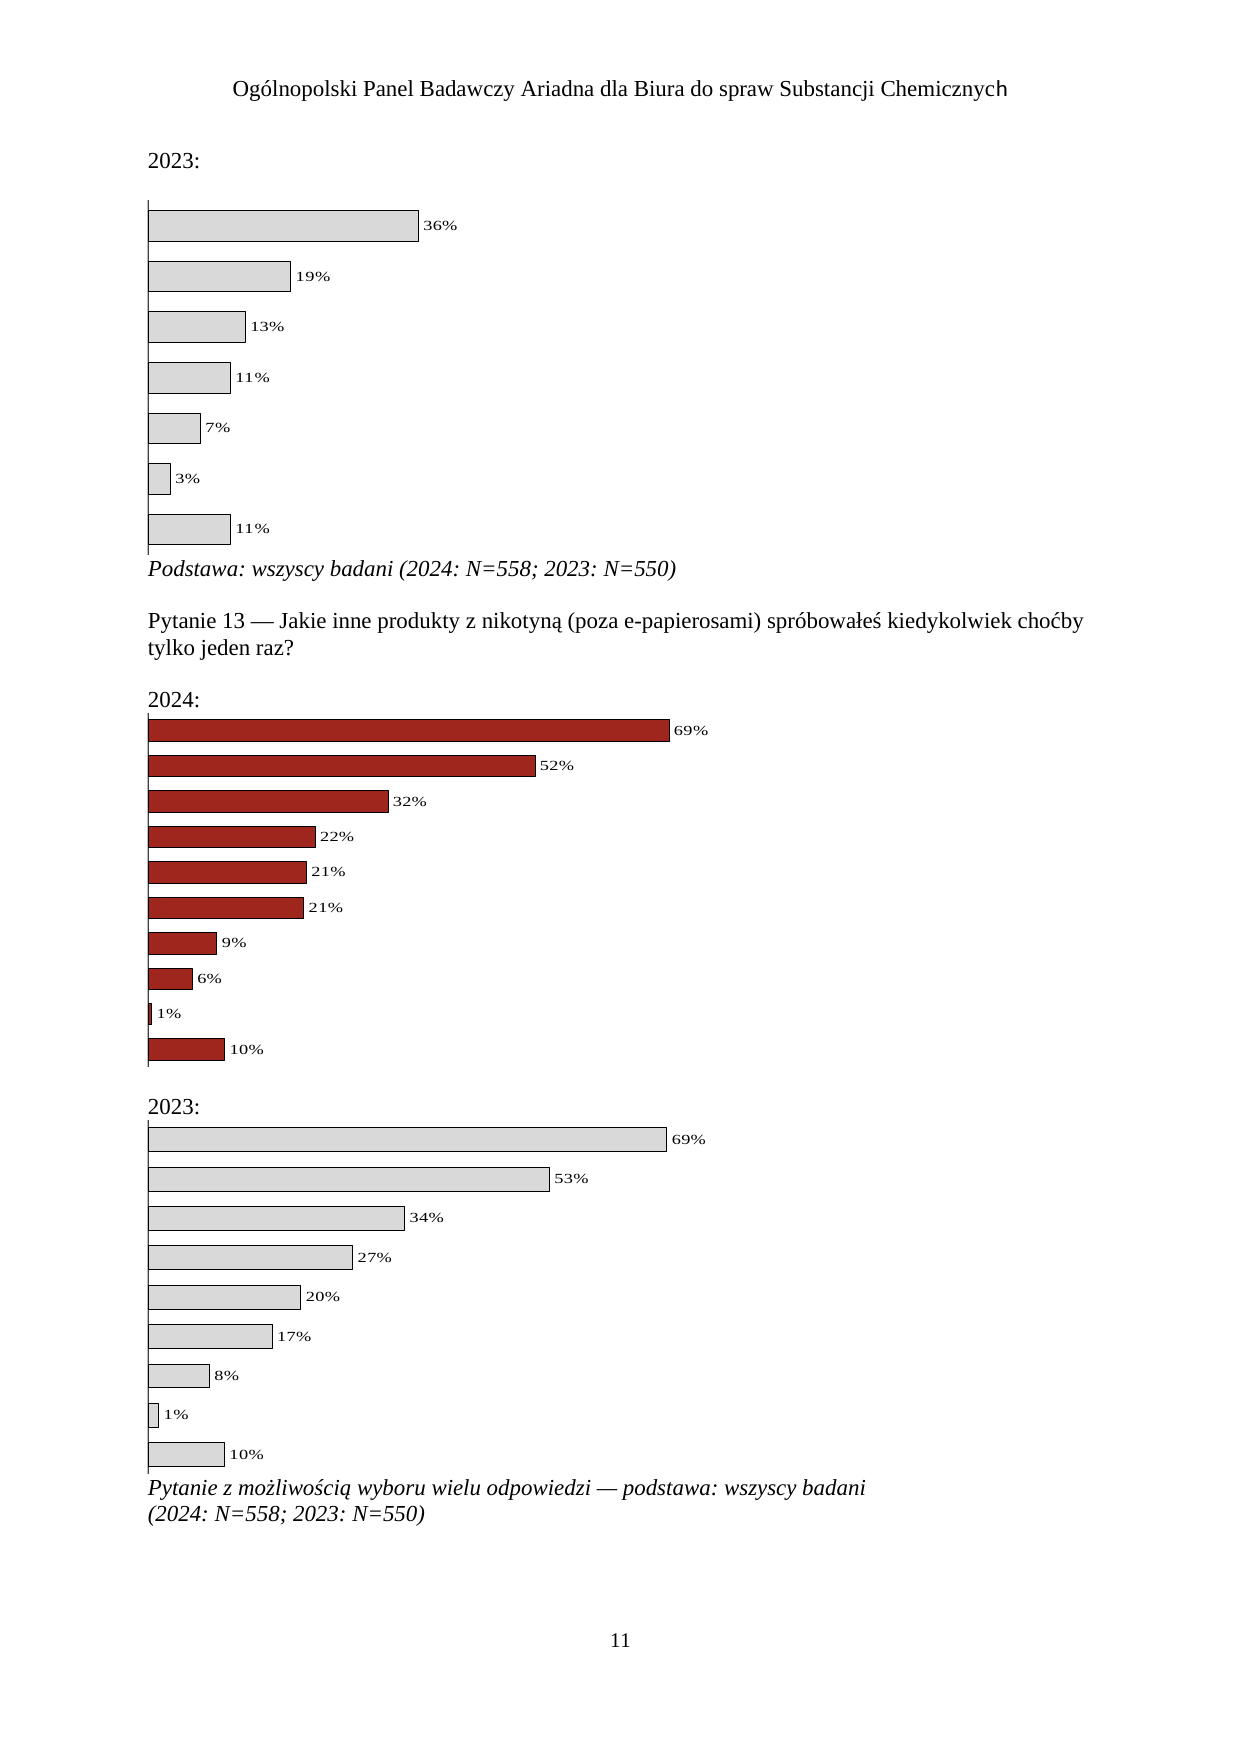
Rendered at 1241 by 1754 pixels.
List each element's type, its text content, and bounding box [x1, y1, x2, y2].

text Podstawa: wszyscy badani (2024: N=558; 2023: N=550) [148, 554, 1093, 581]
text 2024: [148, 686, 1093, 713]
text 2023: [148, 1093, 1093, 1120]
text 2023: [148, 148, 1093, 174]
text Pytanie 13 — Jakie inne produkty z nikotyną (poza e-papierosami) spróbowałeś kiedykolwiek choćby tylko jeden raz? [148, 607, 1093, 660]
text Pytanie z możliwością wyboru wielu odpowiedzi — podstawa: wszyscy badani (2024: N=558; 2023: N=550) [148, 1474, 1093, 1527]
